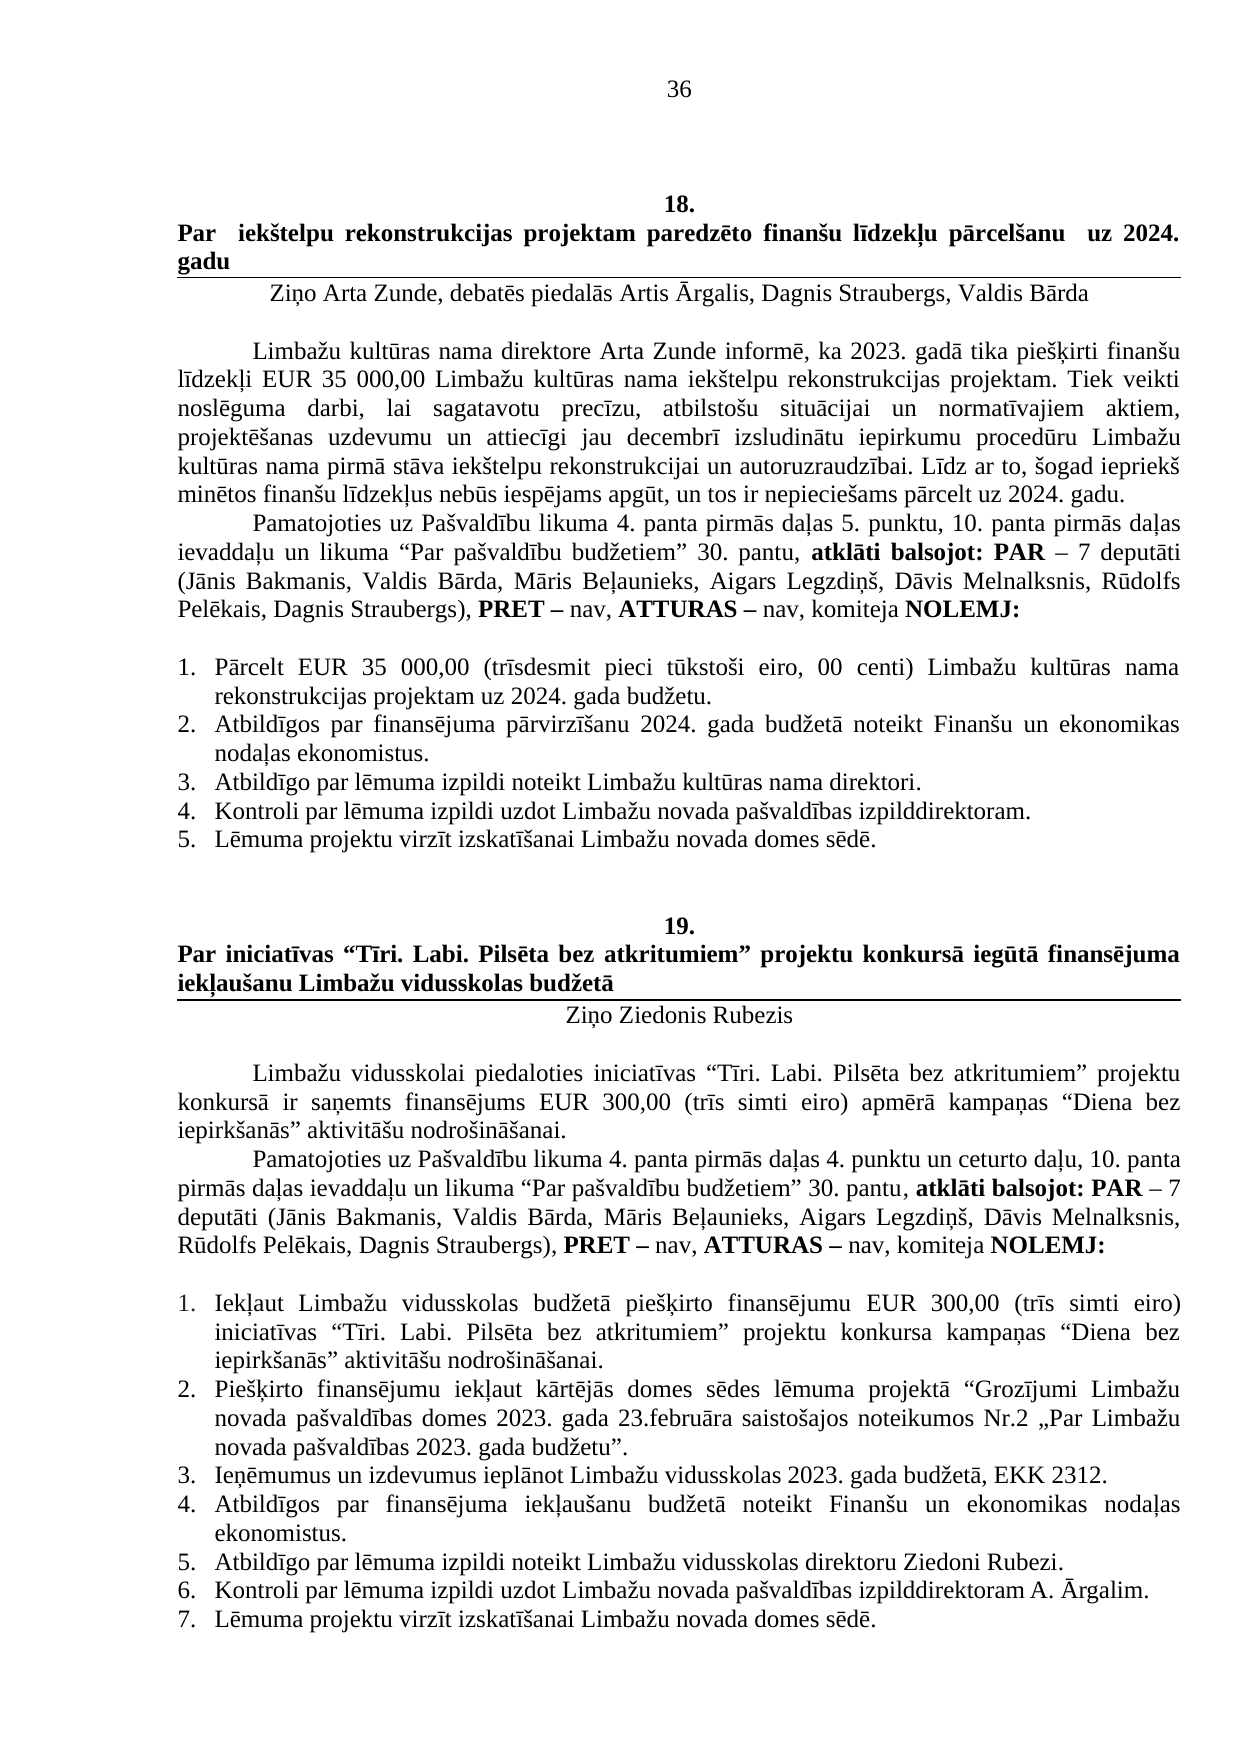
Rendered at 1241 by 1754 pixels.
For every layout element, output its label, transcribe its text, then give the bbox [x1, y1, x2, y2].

text Limbažu vidusskolai piedaloties iniciatīvas “Tīri. Labi. Pilsēta bez atkritumiem” projektu konkursā ir saņemts finansējums EUR 300,00 (trīs simti eiro) apmērā kampaņas “Diena bez iepirkšanās” aktivitāšu nodrošināšanai. [177, 1058, 1181, 1144]
text Pamatojoties uz Pašvaldību likuma 4. panta pirmās daļas 5. punktu, 10. panta pirmās daļas ievaddaļu un likuma “Par pašvaldību budžetiem” 30. pantu, atklāti balsojot: PAR – 7 deputāti (Jānis Bakmanis, Valdis Bārda, Māris Beļaunieks, Aigars Legzdiņš, Dāvis Melnalksnis, Rūdolfs Pelēkais, Dagnis Straubergs), PRET – nav, ATTURAS – nav, komiteja NOLEMJ: [177, 508, 1181, 623]
list Kontroli par lēmuma izpildi uzdot Limbažu novada pašvaldības izpilddirektoram. [177, 796, 1181, 824]
subtitle 18. [177, 189, 1181, 218]
list Lēmuma projektu virzīt izskatīšanai Limbažu novada domes sēdē. [177, 824, 1181, 853]
text Ziņo Arta Zunde, debatēs piedalās Artis Ārgalis, Dagnis Straubergs, Valdis Bārda [177, 278, 1181, 307]
list Atbildīgos par finansējuma pārvirzīšanu 2024. gada budžetā noteikt Finanšu un ekonomikas nodaļas ekonomistus. [177, 709, 1181, 767]
text Par iekštelpu rekonstrukcijas projektam paredzēto finanšu līdzekļu pārcelšanu uz 2024. gadu [177, 218, 1181, 277]
list Piešķirto finansējumu iekļaut kārtējās domes sēdes lēmuma projektā “Grozījumi Limbažu novada pašvaldības domes 2023. gada 23.februāra saistošajos noteikumos Nr.2 „Par Limbažu novada pašvaldības 2023. gada budžetu”. [177, 1374, 1181, 1461]
text Limbažu kultūras nama direktore Arta Zunde informē, ka 2023. gadā tika piešķirti finanšu līdzekļi EUR 35 000,00 Limbažu kultūras nama iekštelpu rekonstrukcijas projektam. Tiek veikti noslēguma darbi, lai sagatavotu precīzu, atbilstošu situācijai un normatīvajiem aktiem, projektēšanas uzdevumu un attiecīgi jau decembrī izsludinātu iepirkumu procedūru Limbažu kultūras nama pirmā stāva iekštelpu rekonstrukcijai un autoruzraudzībai. Līdz ar to, šogad iepriekš minētos finanšu līdzekļus nebūs iespējams apgūt, un tos ir nepieciešams pārcelt uz 2024. gadu. [177, 336, 1181, 508]
list Ieņēmumus un izdevumus ieplānot Limbažu vidusskolas 2023. gada budžetā, EKK 2312. [177, 1461, 1181, 1489]
list Atbildīgo par lēmuma izpildi noteikt Limbažu kultūras nama direktori. [177, 767, 1181, 796]
list Kontroli par lēmuma izpildi uzdot Limbažu novada pašvaldības izpilddirektoram A. Ārgalim. [177, 1576, 1181, 1604]
list Atbildīgo par lēmuma izpildi noteikt Limbažu vidusskolas direktoru Ziedoni Rubezi. [177, 1547, 1181, 1576]
list Iekļaut Limbažu vidusskolas budžetā piešķirto finansējumu EUR 300,00 (trīs simti eiro) iniciatīvas “Tīri. Labi. Pilsēta bez atkritumiem” projektu konkursa kampaņas “Diena bez iepirkšanās” aktivitāšu nodrošināšanai. [177, 1288, 1181, 1374]
list Lēmuma projektu virzīt izskatīšanai Limbažu novada domes sēdē. [177, 1604, 1181, 1633]
text Ziņo Ziedonis Rubezis [177, 1001, 1181, 1029]
text Par iniciatīvas “Tīri. Labi. Pilsēta bez atkritumiem” projektu konkursā iegūtā finansējuma iekļaušanu Limbažu vidusskolas budžetā [177, 939, 1181, 999]
subtitle 19. [177, 911, 1181, 939]
list Pārcelt EUR 35 000,00 (trīsdesmit pieci tūkstoši eiro, 00 centi) Limbažu kultūras nama rekonstrukcijas projektam uz 2024. gada budžetu. [177, 652, 1181, 709]
list Atbildīgos par finansējuma iekļaušanu budžetā noteikt Finanšu un ekonomikas nodaļas ekonomistus. [177, 1489, 1181, 1547]
